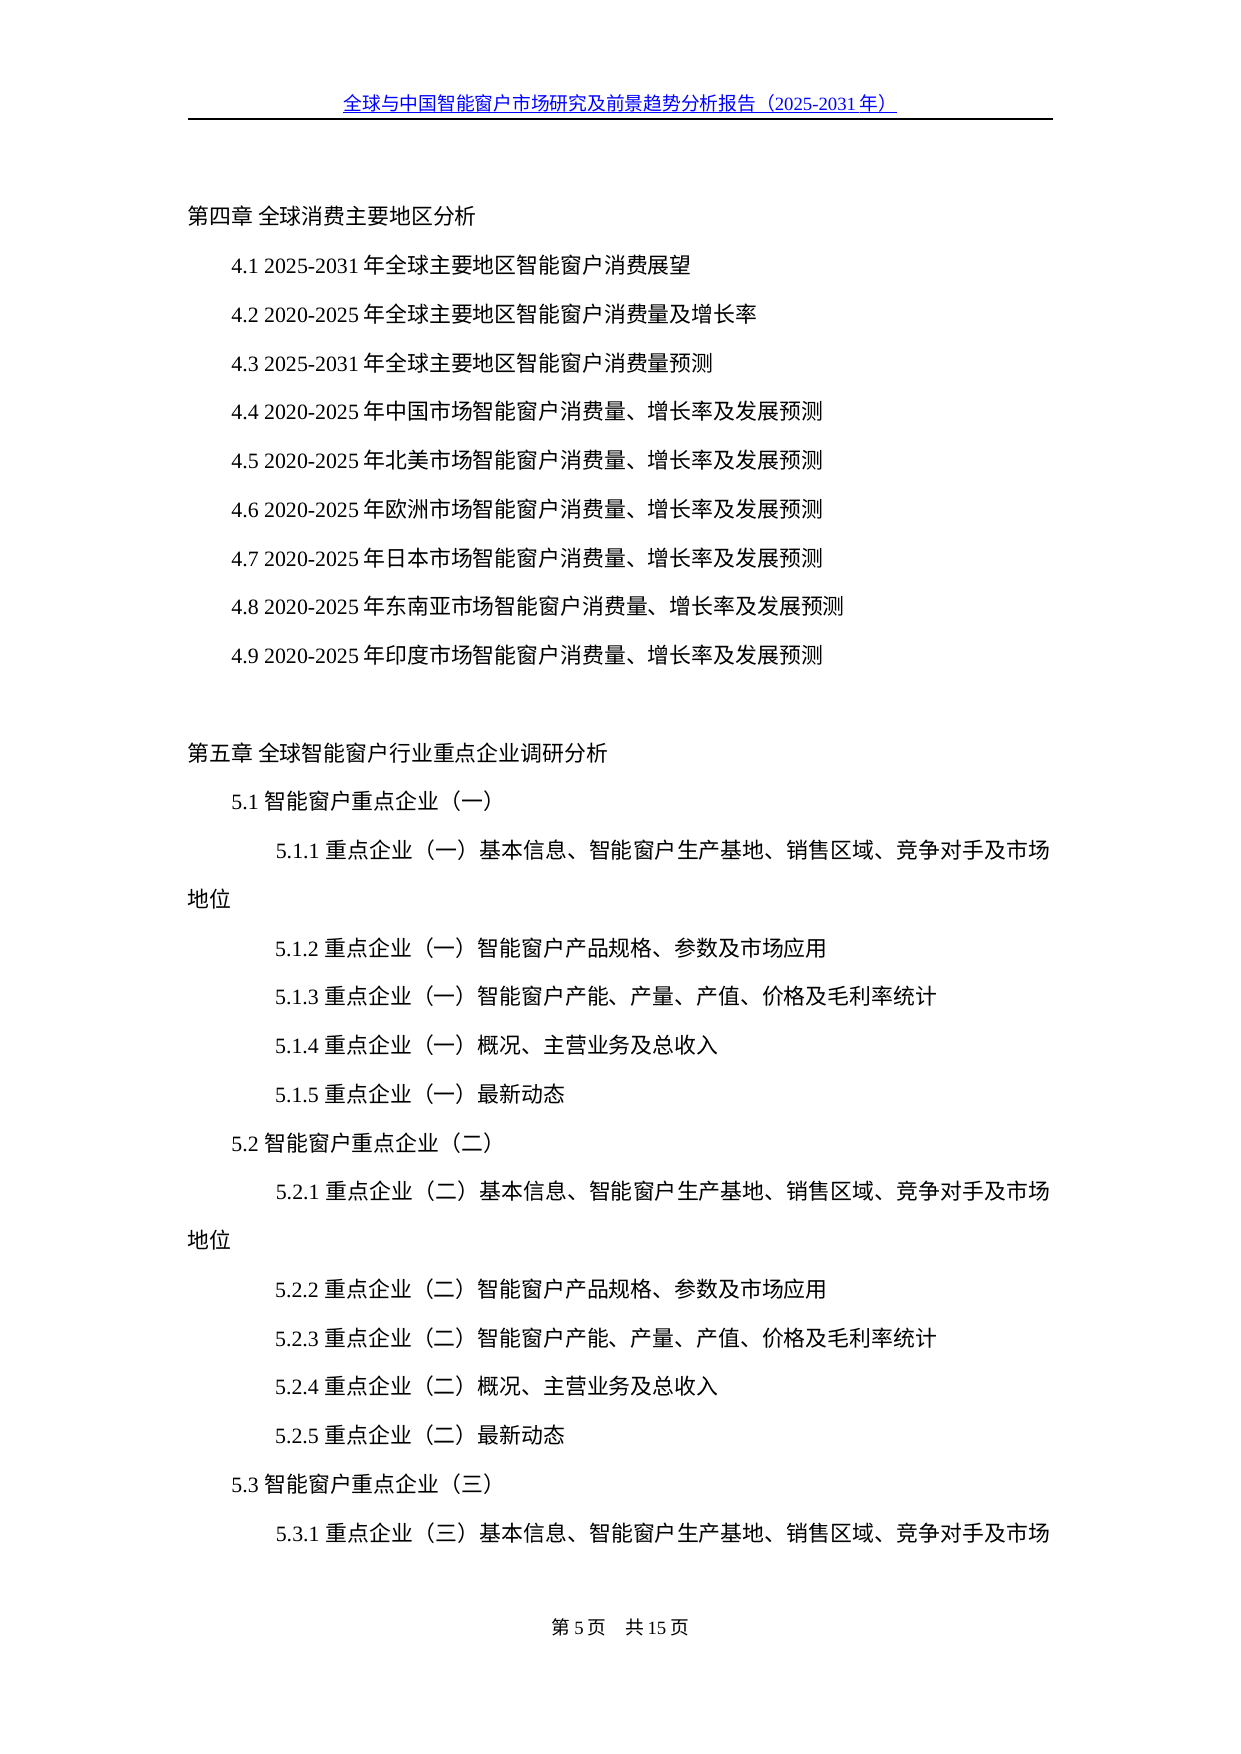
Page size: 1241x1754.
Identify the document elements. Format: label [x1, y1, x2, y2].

text [187, 150, 1053, 1548]
